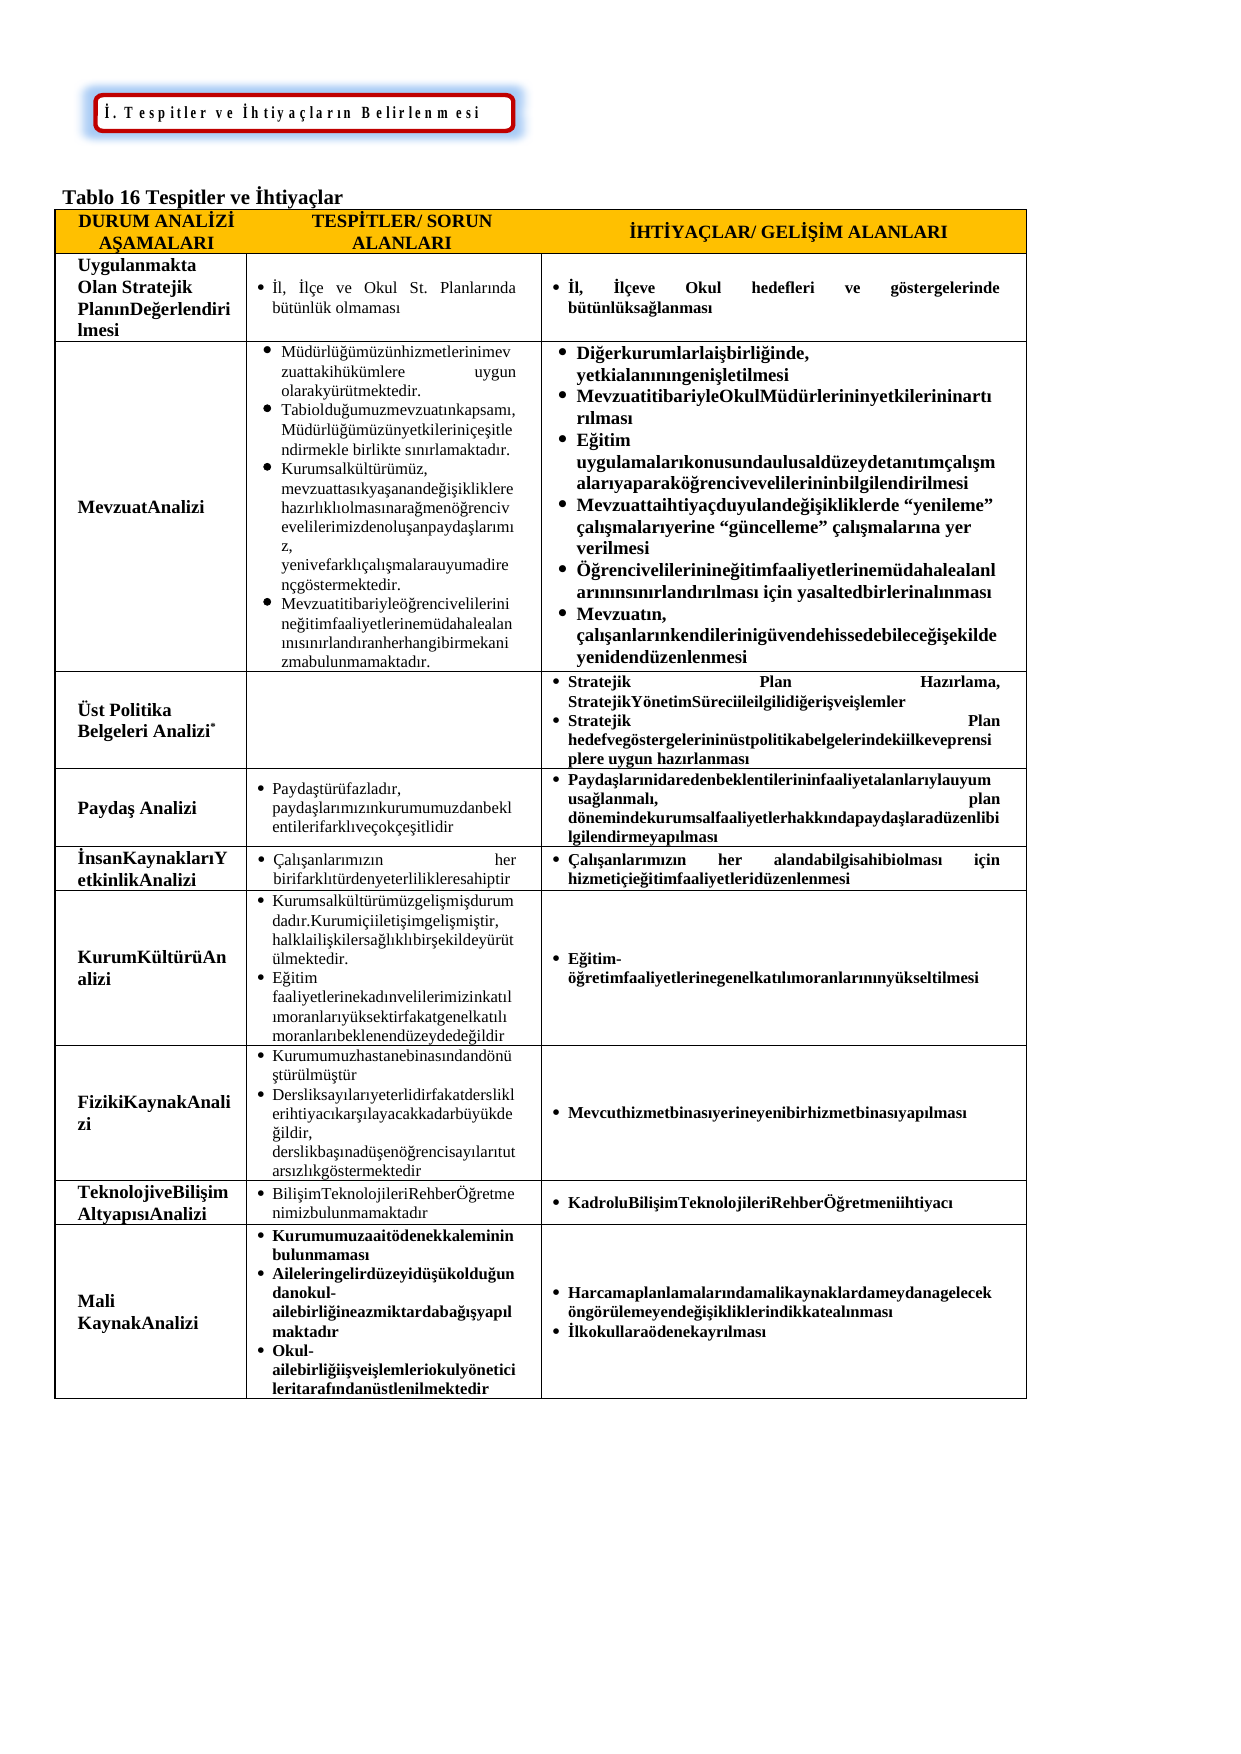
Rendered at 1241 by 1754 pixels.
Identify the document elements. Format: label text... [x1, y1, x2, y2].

table_cell Paydaşlarınidaredenbeklentilerininfaaliyetalanlarıylauyumusağlanmalı, plan dönemindekurumsalfaaliyetlerhakkındapaydaşlaradüzenlibilgilendirmeyapılması [542, 769, 1026, 846]
table_cell [247, 672, 541, 768]
table_cell KurumKültürüAnalizi [56, 891, 246, 1045]
table_cell Çalışanlarımızın her birifarklıtürdenyeterlilikleresahiptir [247, 847, 541, 890]
text Tablo 16 Tespitler ve İhtiyaçlar [62, 185, 1033, 209]
table_cell MevzuatAnalizi [56, 342, 246, 671]
table_cell Müdürlüğümüzünhizmetlerinimevzuattakihükümlere uygun olarakyürütmektedir. Tabiolduğumuzmevzuatınkapsamı, Müdürlüğümüzünyetkileriniçeşitlendirmekle birlikte sınırlamaktadır. Kurumsalkültürümüz, mevzuattasıkyaşanandeğişikliklerehazırlıklıolmasınarağmenöğrencivevelilerimizdenoluşanpaydaşlarımız, yenivefarklıçalışmalarauyumadirençgöstermektedir. Mevzuatitibariyleöğrencivelilerinineğitimfaaliyetlerinemüdahalealanınısınırlandıranherhangibirmekanizmabulunmamaktadır. [247, 342, 541, 671]
table_cell Kurumumuzaaitödenekkalemininbulunmaması Aileleringelirdüzeyidüşükolduğundanokul-ailebirliğineazmiktardabağışyapılmaktadır Okul-ailebirliğiişveişlemleriokulyöneticileritarafındanüstlenilmektedir [247, 1225, 541, 1398]
table_cell KadroluBilişimTeknolojileriRehberÖğretmeniihtiyacı [542, 1181, 1026, 1224]
table_cell İl, İlçeve Okul hedefleri ve göstergelerinde bütünlüksağlanması [542, 254, 1026, 341]
table_cell FizikiKaynakAnalizi [56, 1046, 246, 1180]
table_cell Mali KaynakAnalizi [56, 1225, 246, 1398]
table_cell TeknolojiveBilişimAltyapısıAnalizi [56, 1181, 246, 1224]
table_cell Mevcuthizmetbinasıyerineyenibirhizmetbinasıyapılması [542, 1046, 1026, 1180]
table_cell Eğitim-öğretimfaaliyetlerinegenelkatılımoranlarınınyükseltilmesi [542, 891, 1026, 1045]
table_cell Paydaştürüfazladır, paydaşlarımızınkurumumuzdanbeklentilerifarklıveçokçeşitlidir [247, 769, 541, 846]
table_cell Uygulanmakta Olan Stratejik PlanınDeğerlendirilmesi [56, 254, 246, 341]
table_cell İnsanKaynaklarıYetkinlikAnalizi [56, 847, 246, 890]
table_header İHTİYAÇLAR/ GELİŞİM ALANLARI [542, 210, 1026, 253]
table_cell Kurumsalkültürümüzgelişmişdurumdadır.Kurumiçiiletişimgelişmiştir, halklailişkilersağlıklıbirşekildeyürütülmektedir. Eğitim faaliyetlerinekadınvelilerimizinkatılımoranlarıyüksektirfakatgenelkatılımoranlarıbeklenendüzeydedeğildir [247, 891, 541, 1045]
table_header DURUM ANALİZİ AŞAMALARI [56, 210, 247, 253]
table_cell İl, İlçe ve Okul St. Planlarında bütünlük olmaması [247, 254, 541, 341]
table_cell Üst Politika Belgeleri Analizi* [56, 672, 246, 768]
table_header TESPİTLER/ SORUN ALANLARI [247, 210, 542, 253]
table_cell Stratejik Plan Hazırlama, StratejikYönetimSüreciileilgilidiğerişveişlemler Stratejik Plan hedefvegöstergelerininüstpolitikabelgelerindekiilkeveprensiplere uygun hazırlanması [542, 672, 1026, 768]
table_cell Kurumumuzhastanebinasındandönüştürülmüştür Dersliksayılarıyeterlidirfakatdersliklerihtiyacıkarşılayacakkadarbüyükdeğildir, derslikbaşınadüşenöğrencisayılarıtutarsızlıkgöstermektedir [247, 1046, 541, 1180]
table_cell Paydaş Analizi [56, 769, 246, 846]
table_cell Diğerkurumlarlaişbirliğinde, yetkialanınıngenişletilmesi MevzuatitibariyleOkulMüdürlerininyetkilerininartırılması Eğitim uygulamalarıkonusundaulusaldüzeydetanıtımçalışmalarıyaparaköğrencivevelilerininbilgilendirilmesi Mevzuattaihtiyaçduyulandeğişikliklerde “yenileme” çalışmalarıyerine “güncelleme” çalışmalarına yer verilmesi Öğrencivelilerinineğitimfaaliyetlerinemüdahalealanlarınınsınırlandırılması için yasaltedbirlerinalınması Mevzuatın, çalışanlarınkendilerinigüvendehissedebileceğişekildeyenidendüzenlenmesi [542, 342, 1026, 671]
table_cell Harcamaplanlamalarındamalikaynaklardameydanageleceköngörülemeyendeğişikliklerindikkatealınması İlkokullaraödenekayrılması [542, 1225, 1026, 1398]
table_cell Çalışanlarımızın her alandabilgisahibiolması için hizmetiçieğitimfaaliyetleridüzenlenmesi [542, 847, 1026, 890]
table_cell BilişimTeknolojileriRehberÖğretmenimizbulunmamaktadır [247, 1181, 541, 1224]
